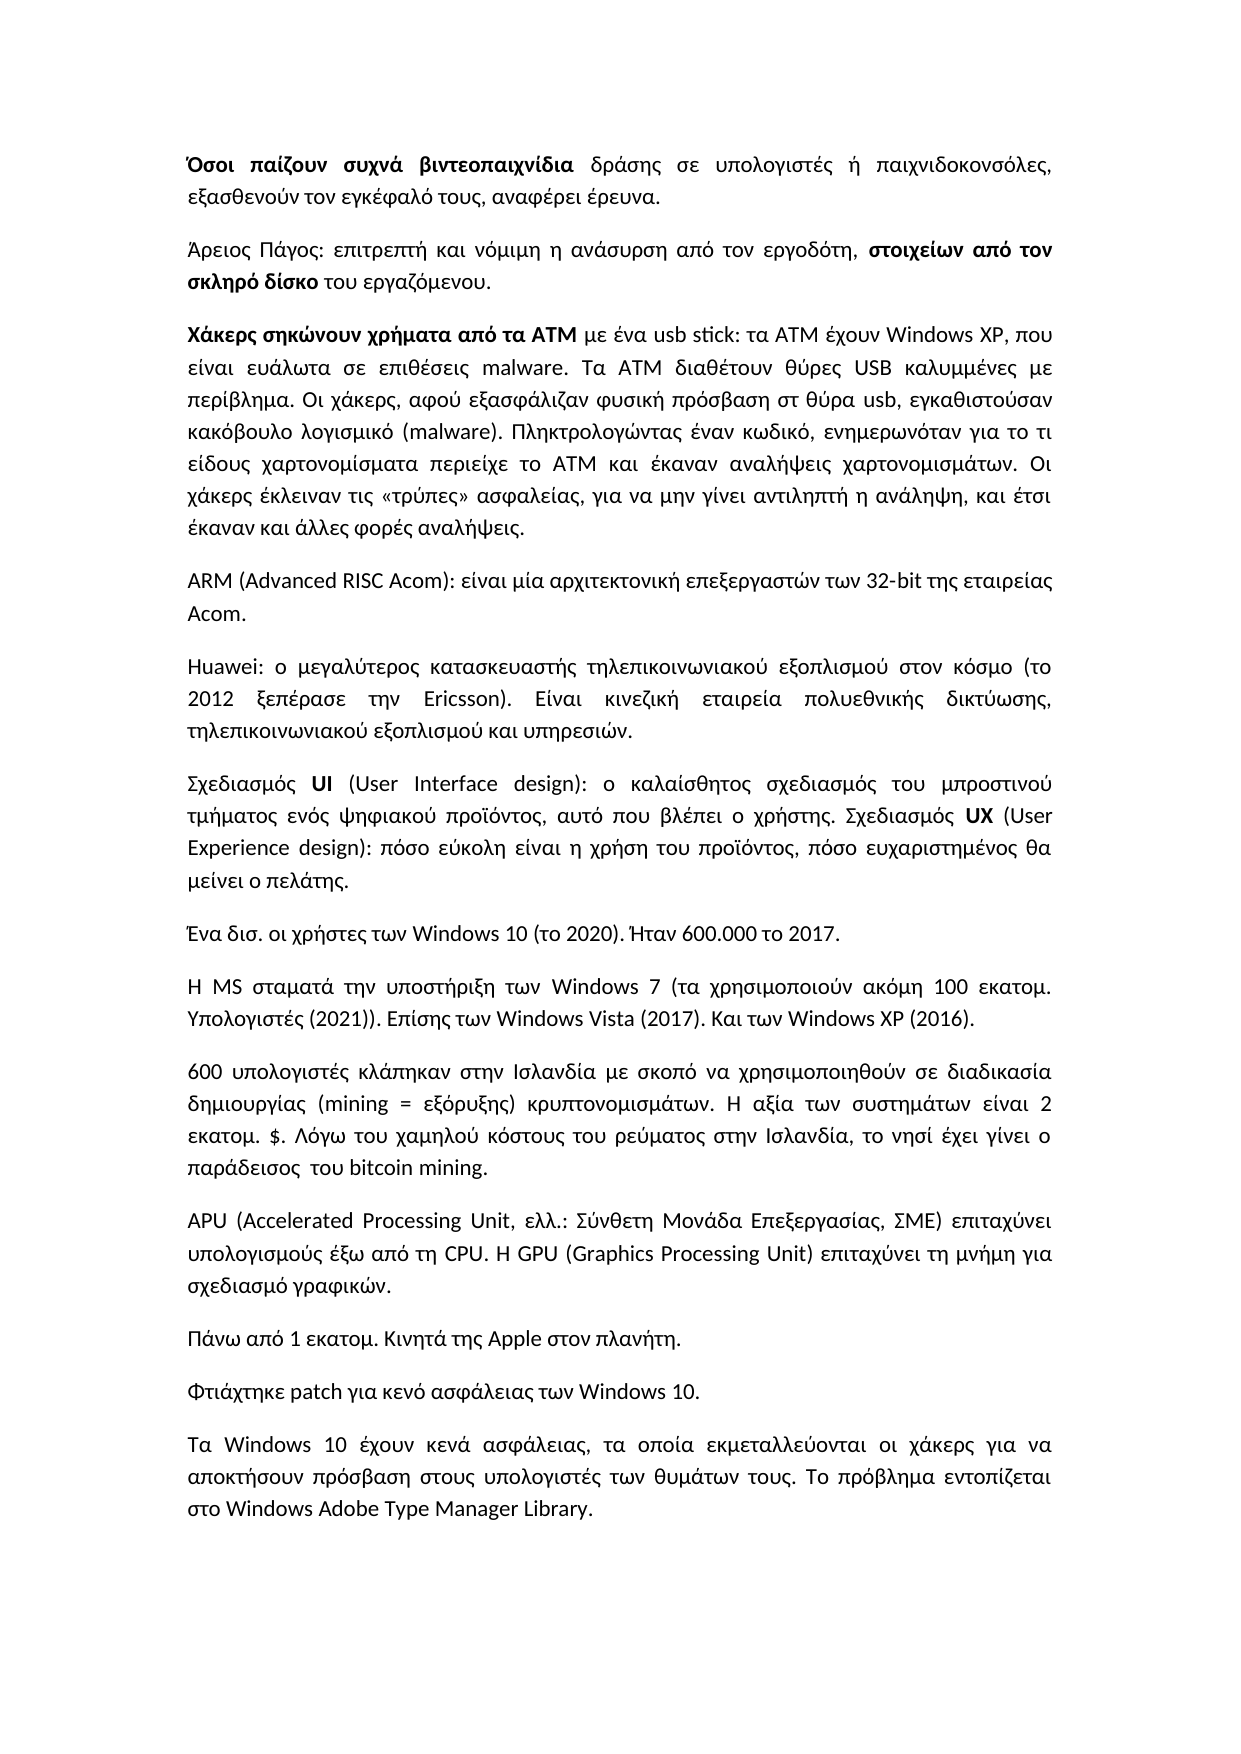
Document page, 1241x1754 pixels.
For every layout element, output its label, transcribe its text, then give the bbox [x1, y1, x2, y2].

text Ένα δισ. οι χρήστες των Windows 10 (το 2020). Ήταν 600.000 το 2017. [187, 919, 1053, 947]
text Σχεδιασμός UI (User Interface design): ο καλαίσθητος σχεδιασμός του μπροστινού τμήματος ενός ψηφιακού προϊόντος, αυτό που βλέπει ο χρήστης. Σχεδιασμός UX (User Experience design): πόσο εύκολη είναι η χρήση του προϊόντος, πόσο ευχαριστημένος θα μείνει ο πελάτης. [187, 769, 1053, 894]
text ARM (Advanced RISC Acom): είναι μία αρχιτεκτονική επεξεργαστών των 32-bit της εταιρείας Acom. [187, 567, 1053, 627]
text Τα Windows 10 έχουν κενά ασφάλειας, τα οποία εκμεταλλεύονται οι χάκερς για να αποκτήσουν πρόσβαση στους υπολογιστές των θυμάτων τους. Το πρόβλημα εντοπίζεται στο Windows Adobe Type Manager Library. [187, 1430, 1053, 1522]
text Φτιάχτηκε patch για κενό ασφάλειας των Windows 10. [187, 1377, 1053, 1405]
text 600 υπολογιστές κλάπηκαν στην Ισλανδία με σκοπό να χρησιμοποιηθούν σε διαδικασία δημιουργίας (mining = εξόρυξης) κρυπτονομισμάτων. Η αξία των συστημάτων είναι 2 εκατομ. $. Λόγω του χαμηλού κόστους του ρεύματος στην Ισλανδία, το νησί έχει γίνει ο παράδεισος του bitcoin mining. [187, 1057, 1053, 1182]
text Άρειος Πάγος: επιτρεπτή και νόμιμη η ανάσυρση από τον εργοδότη, στοιχείων από τον σκληρό δίσκο του εργαζόμενου. [187, 235, 1053, 295]
text APU (Accelerated Processing Unit, ελλ.: Σύνθετη Μονάδα Επεξεργασίας, ΣΜΕ) επιταχύνει υπολογισμούς έξω από τη CPU. Η GPU (Graphics Processing Unit) επιταχύνει τη μνήμη για σχεδιασμό γραφικών. [187, 1207, 1053, 1299]
text Χάκερς σηκώνουν χρήματα από τα ΑΤΜ με ένα usb stick: τα ATM έχουν Windows XP, που είναι ευάλωτα σε επιθέσεις malware. Tα ΑΤΜ διαθέτουν θύρες USB καλυμμένες με περίβλημα. Οι χάκερς, αφού εξασφάλιζαν φυσική πρόσβαση στ θύρα usb, εγκαθιστούσαν κακόβουλο λογισμικό (malware). Πληκτρολογώντας έναν κωδικό, ενημερωνόταν για το τι είδους χαρτονομίσματα περιείχε το ΑΤΜ και έκαναν αναλήψεις χαρτονομισμάτων. Οι χάκερς έκλειναν τις «τρύπες» ασφαλείας, για να μην γίνει αντιληπτή η ανάληψη, και έτσι έκαναν και άλλες φορές αναλήψεις. [187, 320, 1053, 542]
text Όσοι παίζουν συχνά βιντεοπαιχνίδια δράσης σε υπολογιστές ή παιχνιδοκονσόλες, εξασθενούν τον εγκέφαλό τους, αναφέρει έρευνα. [187, 150, 1053, 210]
text Huawei: ο μεγαλύτερος κατασκευαστής τηλεπικοινωνιακού εξοπλισμού στον κόσμο (το 2012 ξεπέρασε την Ericsson). Είναι κινεζική εταιρεία πολυεθνικής δικτύωσης, τηλεπικοινωνιακού εξοπλισμού και υπηρεσιών. [187, 652, 1053, 744]
text Πάνω από 1 εκατομ. Κινητά της Apple στον πλανήτη. [187, 1324, 1053, 1352]
text H MS σταματά την υποστήριξη των Windows 7 (τα χρησιμοποιούν ακόμη 100 εκατομ. Υπολογιστές (2021)). Επίσης των Windows Vista (2017). Και των Windows XP (2016). [187, 972, 1053, 1032]
